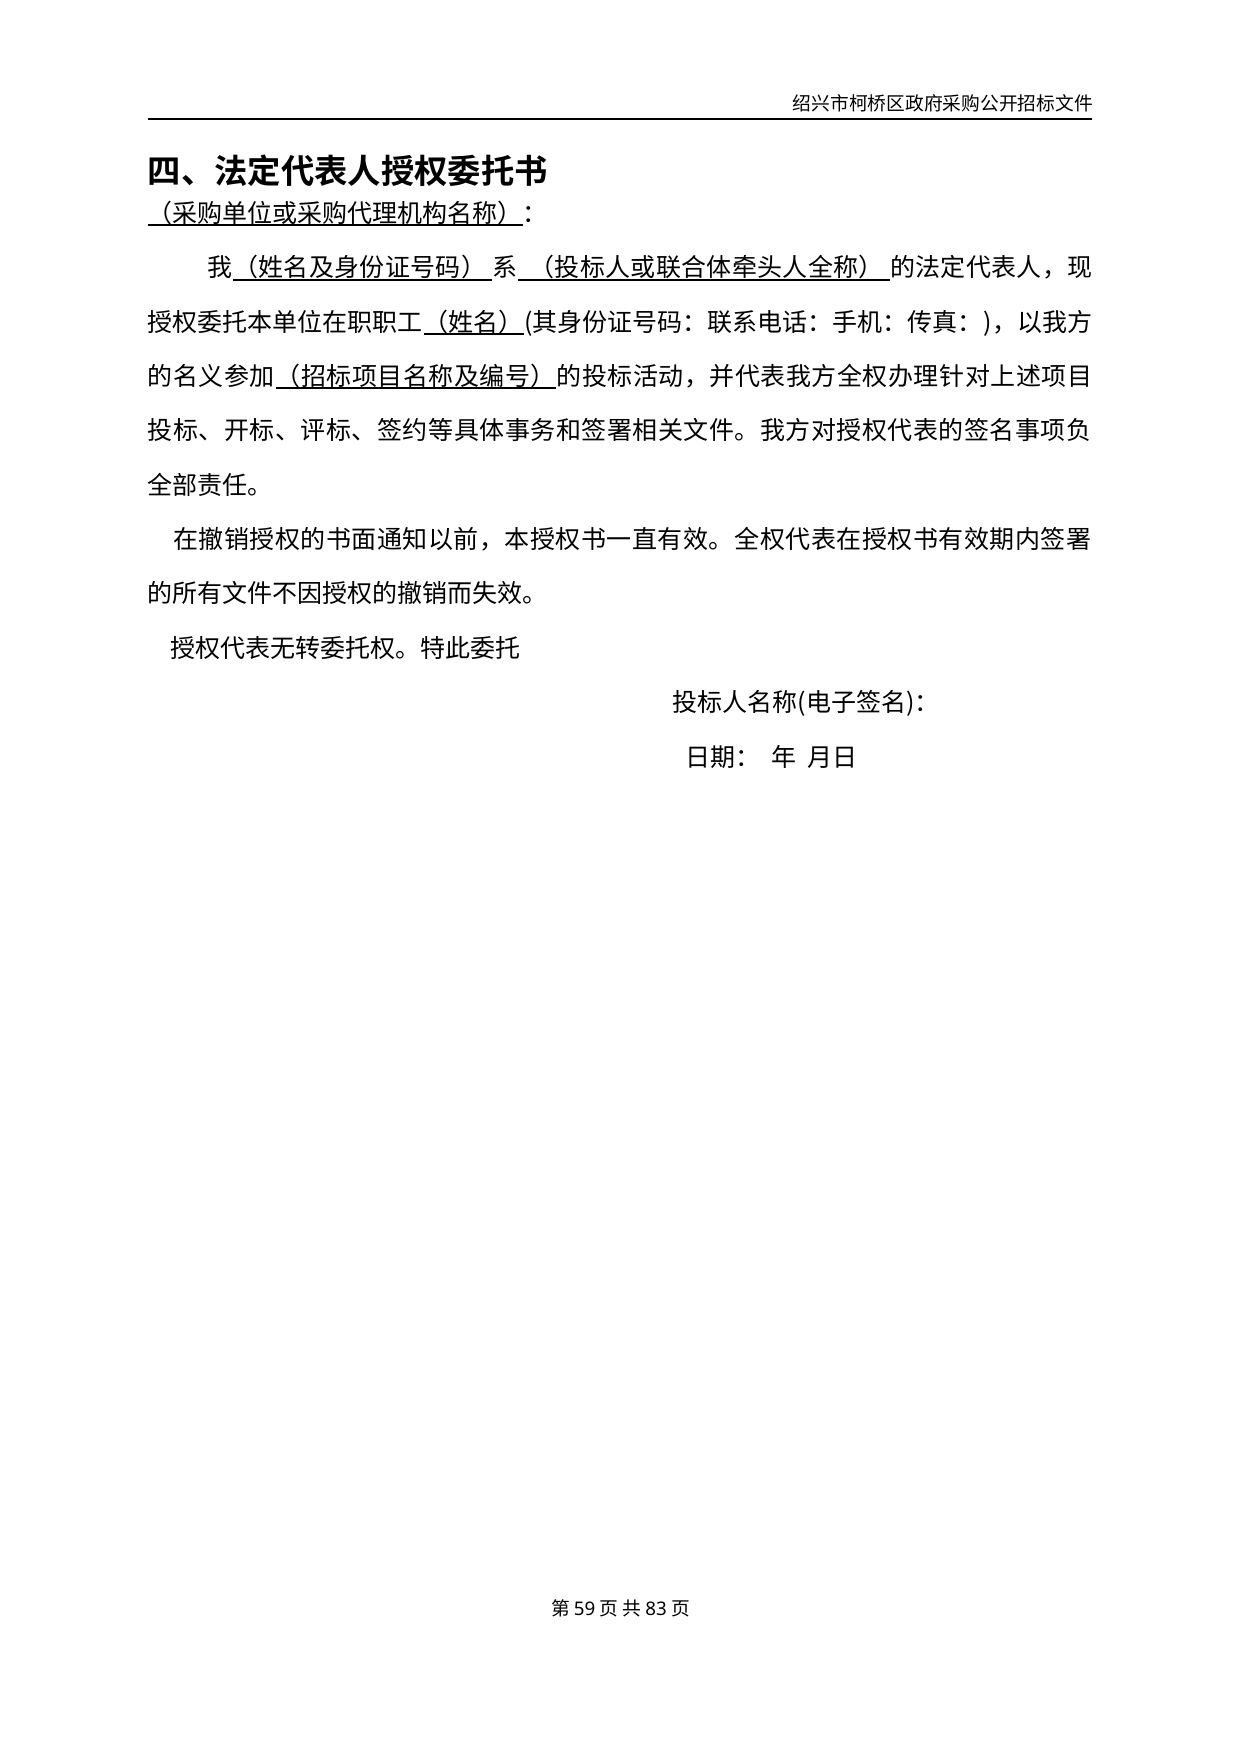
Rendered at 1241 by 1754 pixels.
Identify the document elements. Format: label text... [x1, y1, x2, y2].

text 在撤销授权的书面通知以前，本授权书一直有效。全权代表在授权书有效期内签署的所有文件不因授权的撤销而失效。 [148, 519, 1092, 610]
text （采购单位或采购代理机构名称）： [148, 193, 1092, 229]
text 授权代表无转委托权。特此委托 [148, 628, 1092, 664]
text 投标人名称(电子签名)： [148, 683, 1092, 719]
text 四、法定代表人授权委托书 [148, 145, 1092, 193]
text 日期： 年 月日 [148, 737, 1092, 773]
text 我（姓名及身份证号码） 系 （投标人或联合体牵头人全称） 的法定代表人，现授权委托本单位在职职工（姓名）(其身份证号码：联系电话：手机：传真：)，以我方的名义参加（招标项目名称及编号）的投标活动，并代表我方全权办理针对上述项目投标、开标、评标、签约等具体事务和签署相关文件。我方对授权代表的签名事项负全部责任。 [148, 248, 1092, 501]
